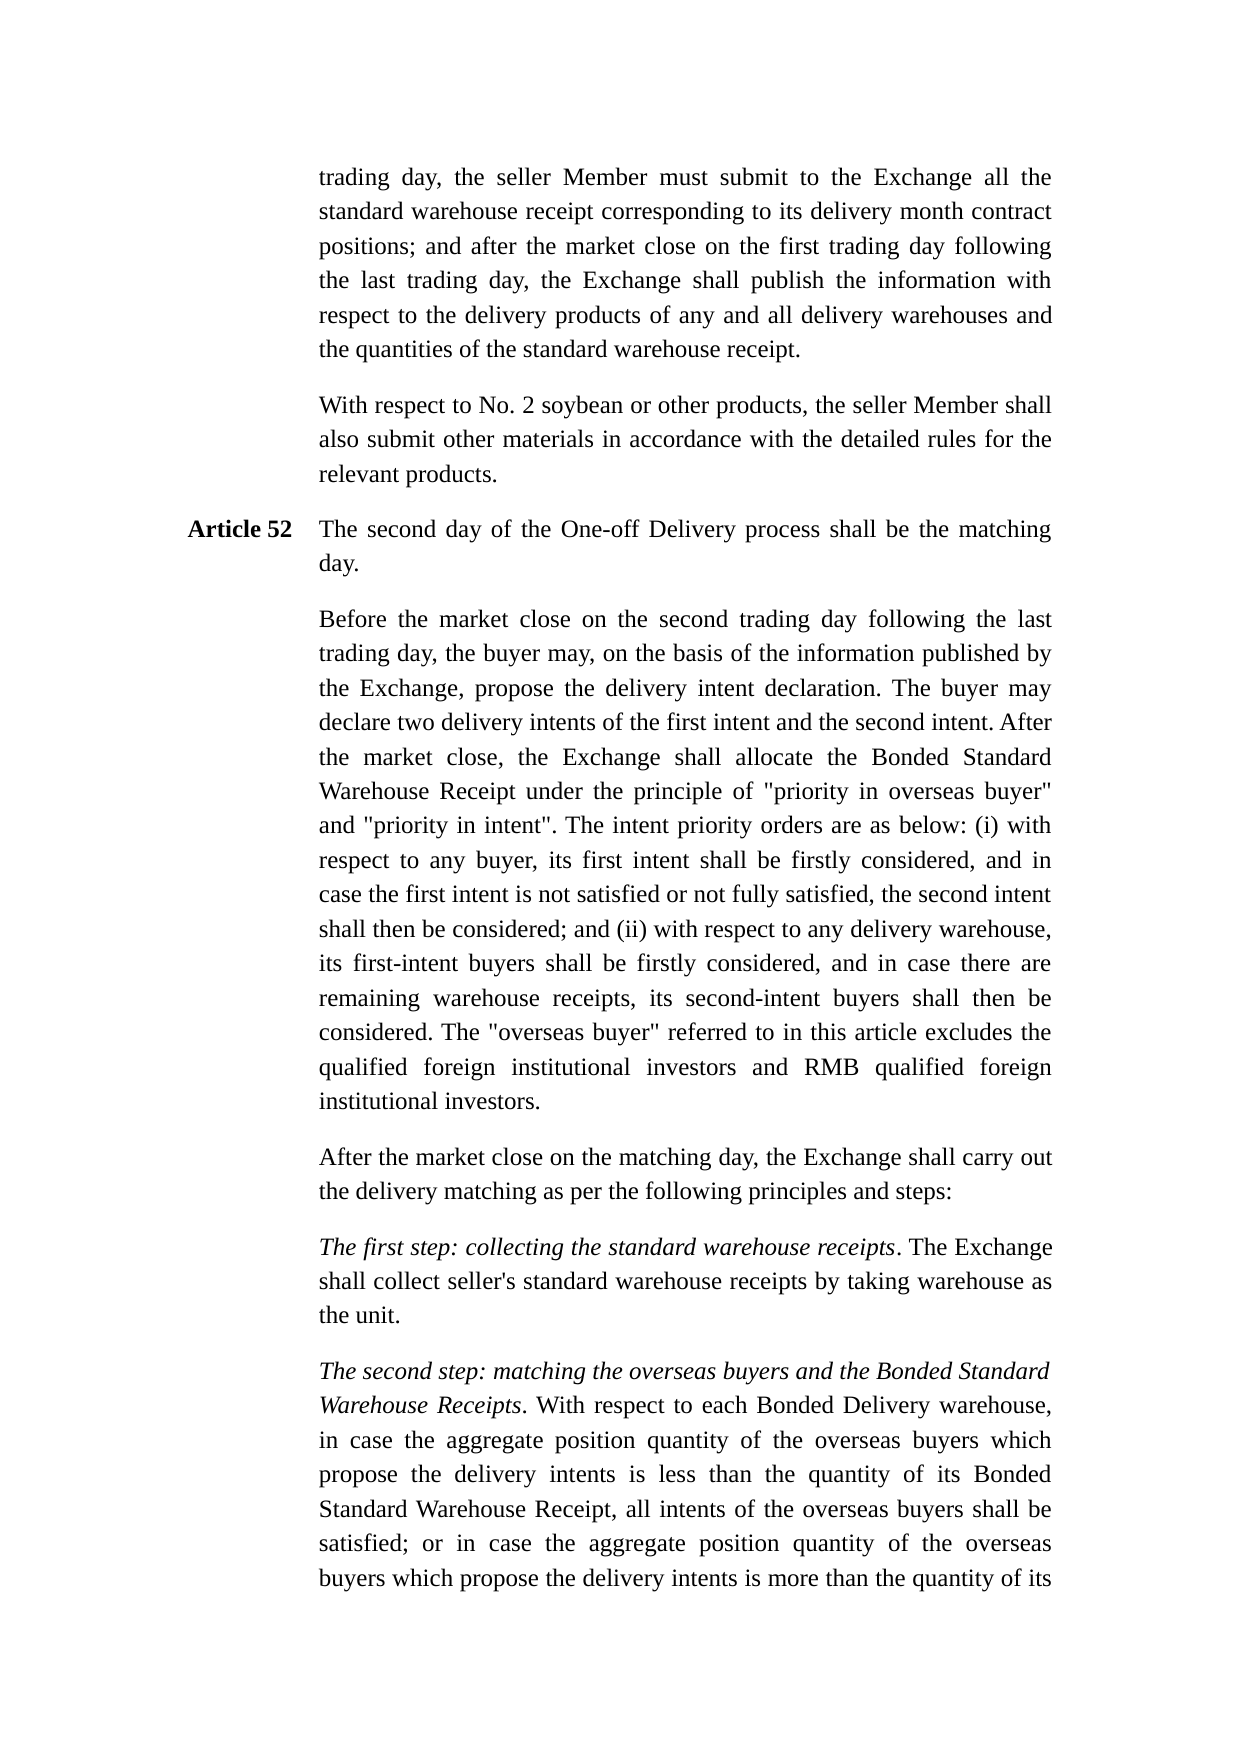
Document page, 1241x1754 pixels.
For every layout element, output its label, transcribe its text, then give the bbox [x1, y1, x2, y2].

text The first step: collecting the standard warehouse receipts. The Exchange shall collect seller's standard warehouse receipts by taking warehouse as the unit. [319, 1232, 1053, 1329]
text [319, 162, 1053, 363]
text After the market close on the matching day, the Exchange shall carry out the delivery matching as per the following principles and steps: [319, 1142, 1053, 1205]
text Before the market close on the second trading day following the last trading day, the buyer may, on the basis of the information published by the Exchange, propose the delivery intent declaration. The buyer may declare two delivery intents of the first intent and the second intent. After the market close, the Exchange shall allocate the Bonded Standard Warehouse Receipt under the principle of "priority in overseas buyer" and "priority in intent". The intent priority orders are as below: (i) with respect to any buyer, its first intent shall be firstly considered, and in case the first intent is not satisfied or not fully satisfied, the second intent shall then be considered; and (ii) with respect to any delivery warehouse, its first-intent buyers shall be firstly considered, and in case there are remaining warehouse receipts, its second-intent buyers shall then be considered. The "overseas buyer" referred to in this article excludes the qualified foreign institutional investors and RMB qualified foreign institutional investors. [319, 604, 1053, 1115]
list The second day of the One-off Delivery process shall be the matching day. [187, 514, 1053, 577]
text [319, 1356, 1053, 1591]
text With respect to No. 2 soybean or other products, the seller Member shall also submit other materials in accordance with the detailed rules for the relevant products. [319, 390, 1053, 487]
